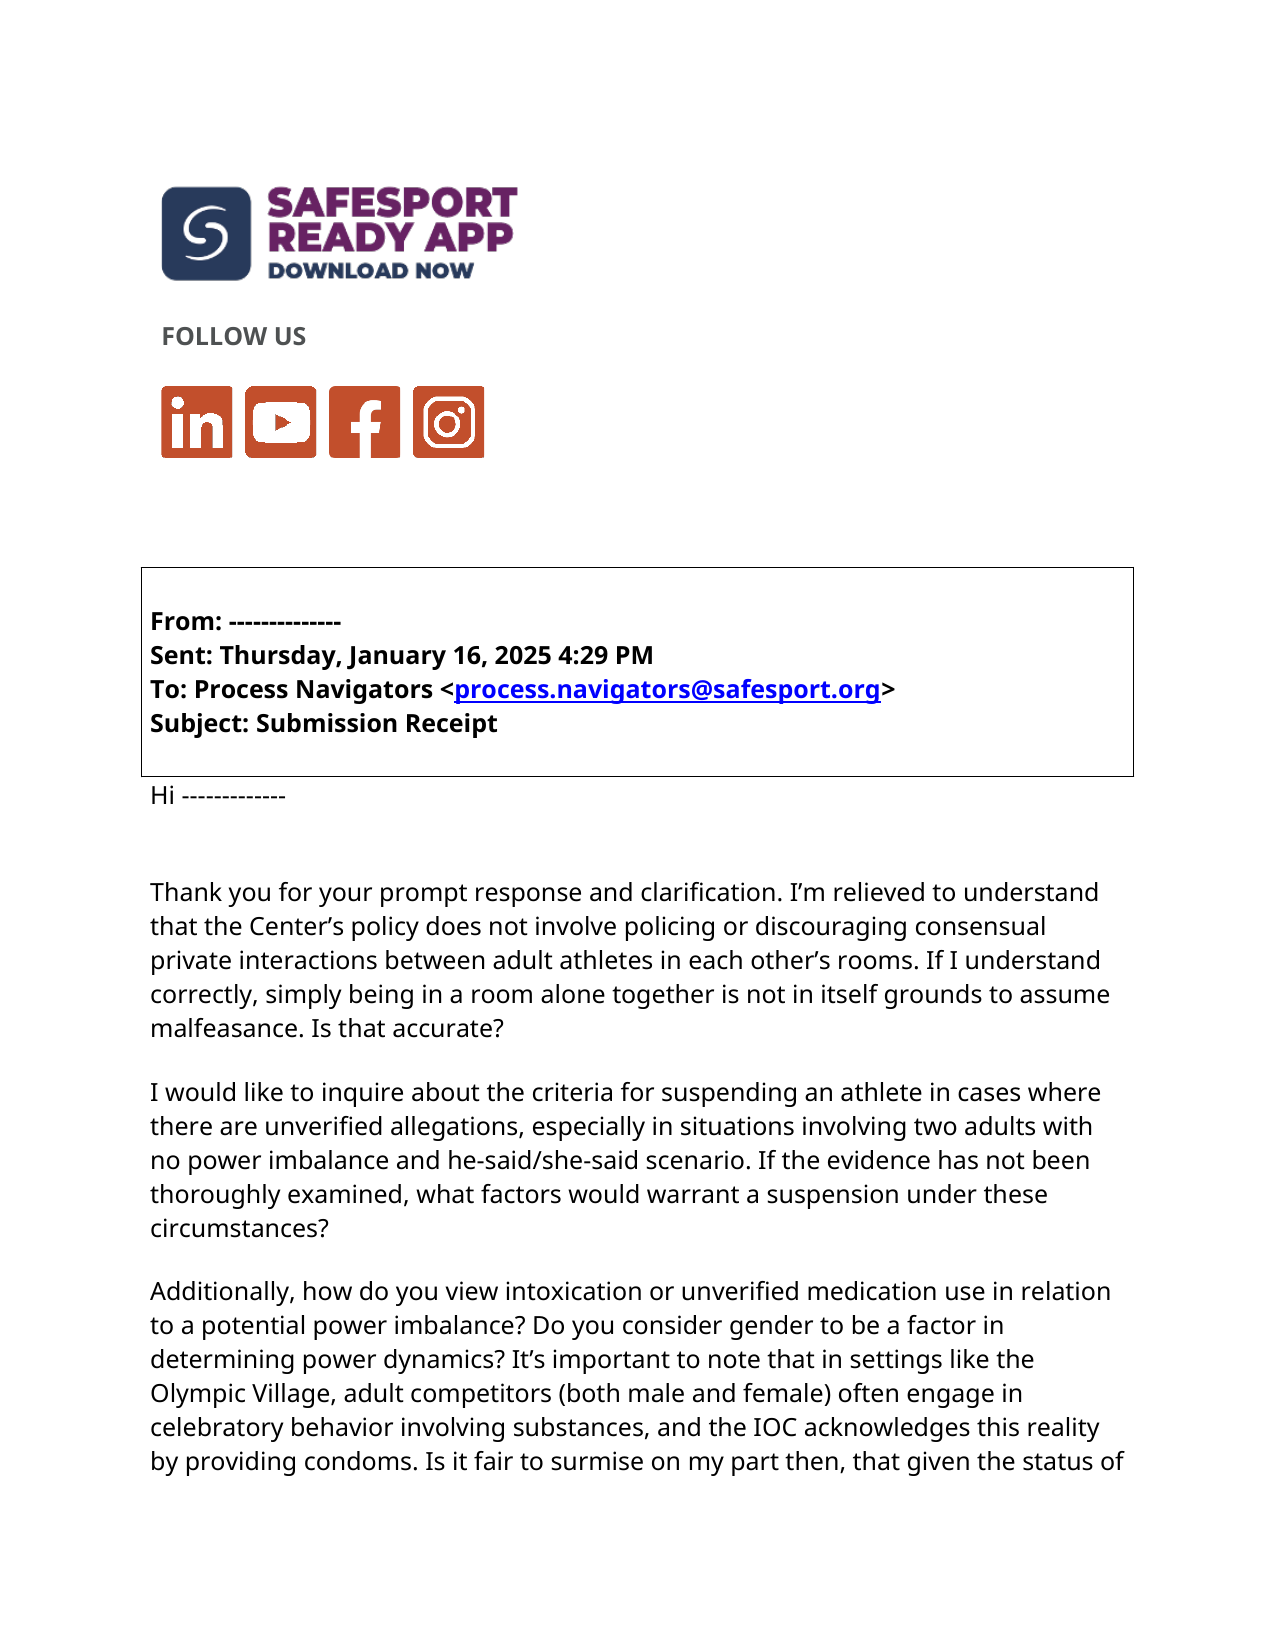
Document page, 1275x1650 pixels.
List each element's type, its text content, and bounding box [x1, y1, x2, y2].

text From: -------------- Sent: Thursday, January 16, 2025 4:29 PM To: Process Navigators <process.navigators@safesport.org> Subject: Submission Receipt [150, 604, 1125, 740]
table_cell [150, 352, 1125, 533]
text I would like to inquire about the criteria for suspending an athlete in cases where there are unverified allegations, especially in situations involving two adults with no power imbalance and he-said/she-said scenario. If the evidence has not been thoroughly examined, what factors would warrant a suspension under these circumstances? [150, 1074, 1125, 1244]
picture [161, 386, 233, 458]
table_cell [150, 150, 1125, 318]
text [150, 1274, 1125, 1478]
text Thank you for your prompt response and clarification. I’m relieved to understand that the Center’s policy does not involve policing or discouraging consensual private interactions between adult athletes in each other’s rooms. If I understand correctly, simply being in a room alone together is not in itself grounds to assume malfeasance. Is that accurate? [150, 875, 1125, 1045]
picture [245, 386, 317, 458]
table_cell FOLLOW US [150, 318, 1125, 352]
picture [413, 386, 485, 458]
text Hi ------------- [150, 777, 1125, 811]
picture [161, 184, 518, 284]
picture [329, 386, 401, 458]
